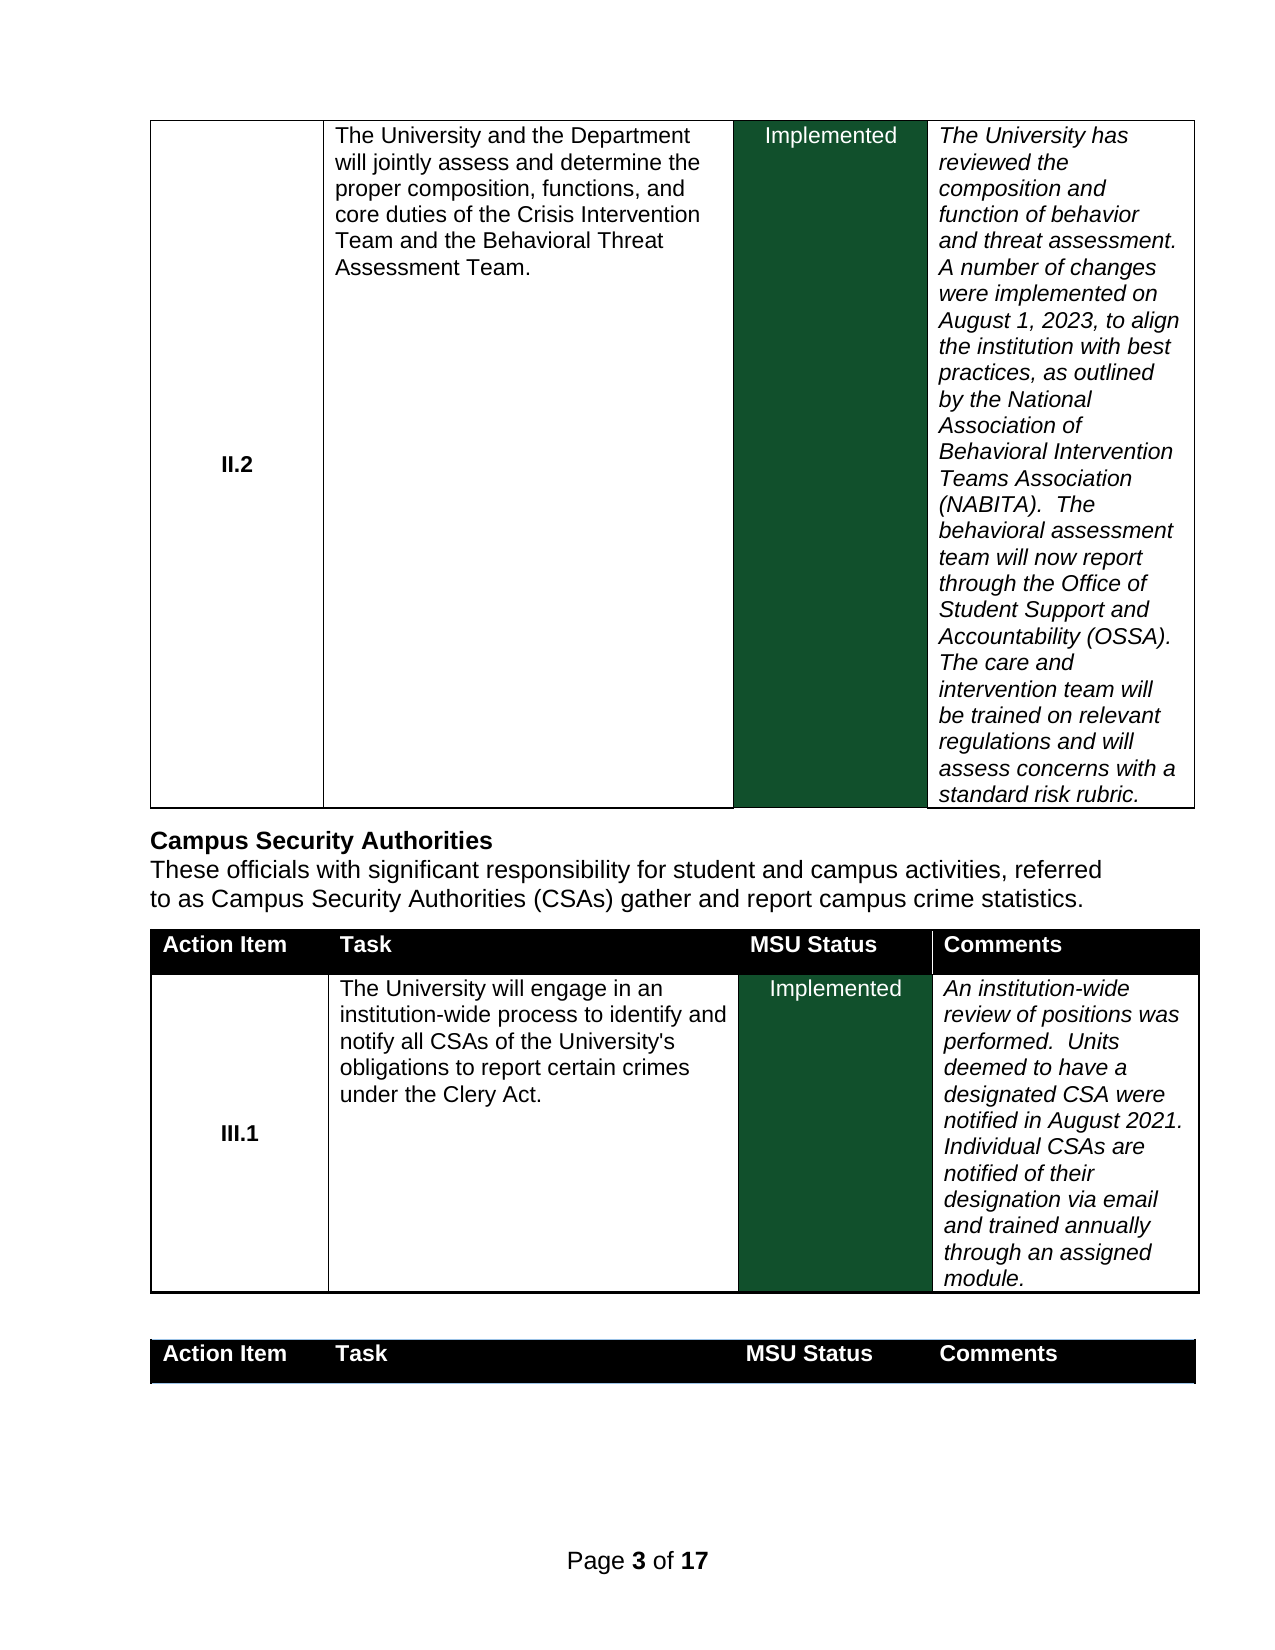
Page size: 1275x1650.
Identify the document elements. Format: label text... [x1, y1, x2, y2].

table_header Task [328, 931, 739, 974]
table_cell Implemented [734, 121, 927, 807]
table_header Comments [928, 1340, 1194, 1383]
table_cell The University has reviewed the composition and function of behavior and threat assessment. A number of changes were implemented on August 1, 2023, to align the institution with best practices, as outlined by the National Association of Behavioral Intervention Teams Association (NABITA). The behavioral assessment team will now report through the Office of Student Support and Accountability (OSSA). The care and intervention team will be trained on relevant regulations and will assess concerns with a standard risk rubric. [928, 121, 1194, 807]
table_header Comments [933, 931, 1198, 974]
table_header Task [324, 1340, 734, 1383]
table_cell III.1 [152, 975, 328, 1291]
table_header Action Item [152, 1340, 324, 1383]
table_cell The University and the Department will jointly assess and determine the proper composition, functions, and core duties of the Crisis Intervention Team and the Behavioral Threat Assessment Team. [324, 121, 733, 807]
table_header MSU Status [734, 1340, 928, 1383]
table_cell II.2 [151, 121, 323, 807]
table_header Action Item [152, 931, 328, 974]
subtitle Campus Security Authorities [150, 826, 1125, 855]
table_cell The University will engage in an institution-wide process to identify and notify all CSAs of the University's obligations to report certain crimes under the Clery Act. [329, 975, 738, 1291]
text These officials with significant responsibility for student and campus activities, referred to as Campus Security Authorities (CSAs) gather and report campus crime statistics. [150, 855, 1125, 912]
table_cell Implemented [739, 975, 932, 1291]
table_header MSU Status [739, 931, 932, 974]
table_cell An institution-wide review of positions was performed. Units deemed to have a designated CSA were notified in August 2021. Individual CSAs are notified of their designation via email and trained annually through an assigned module. [933, 975, 1198, 1291]
